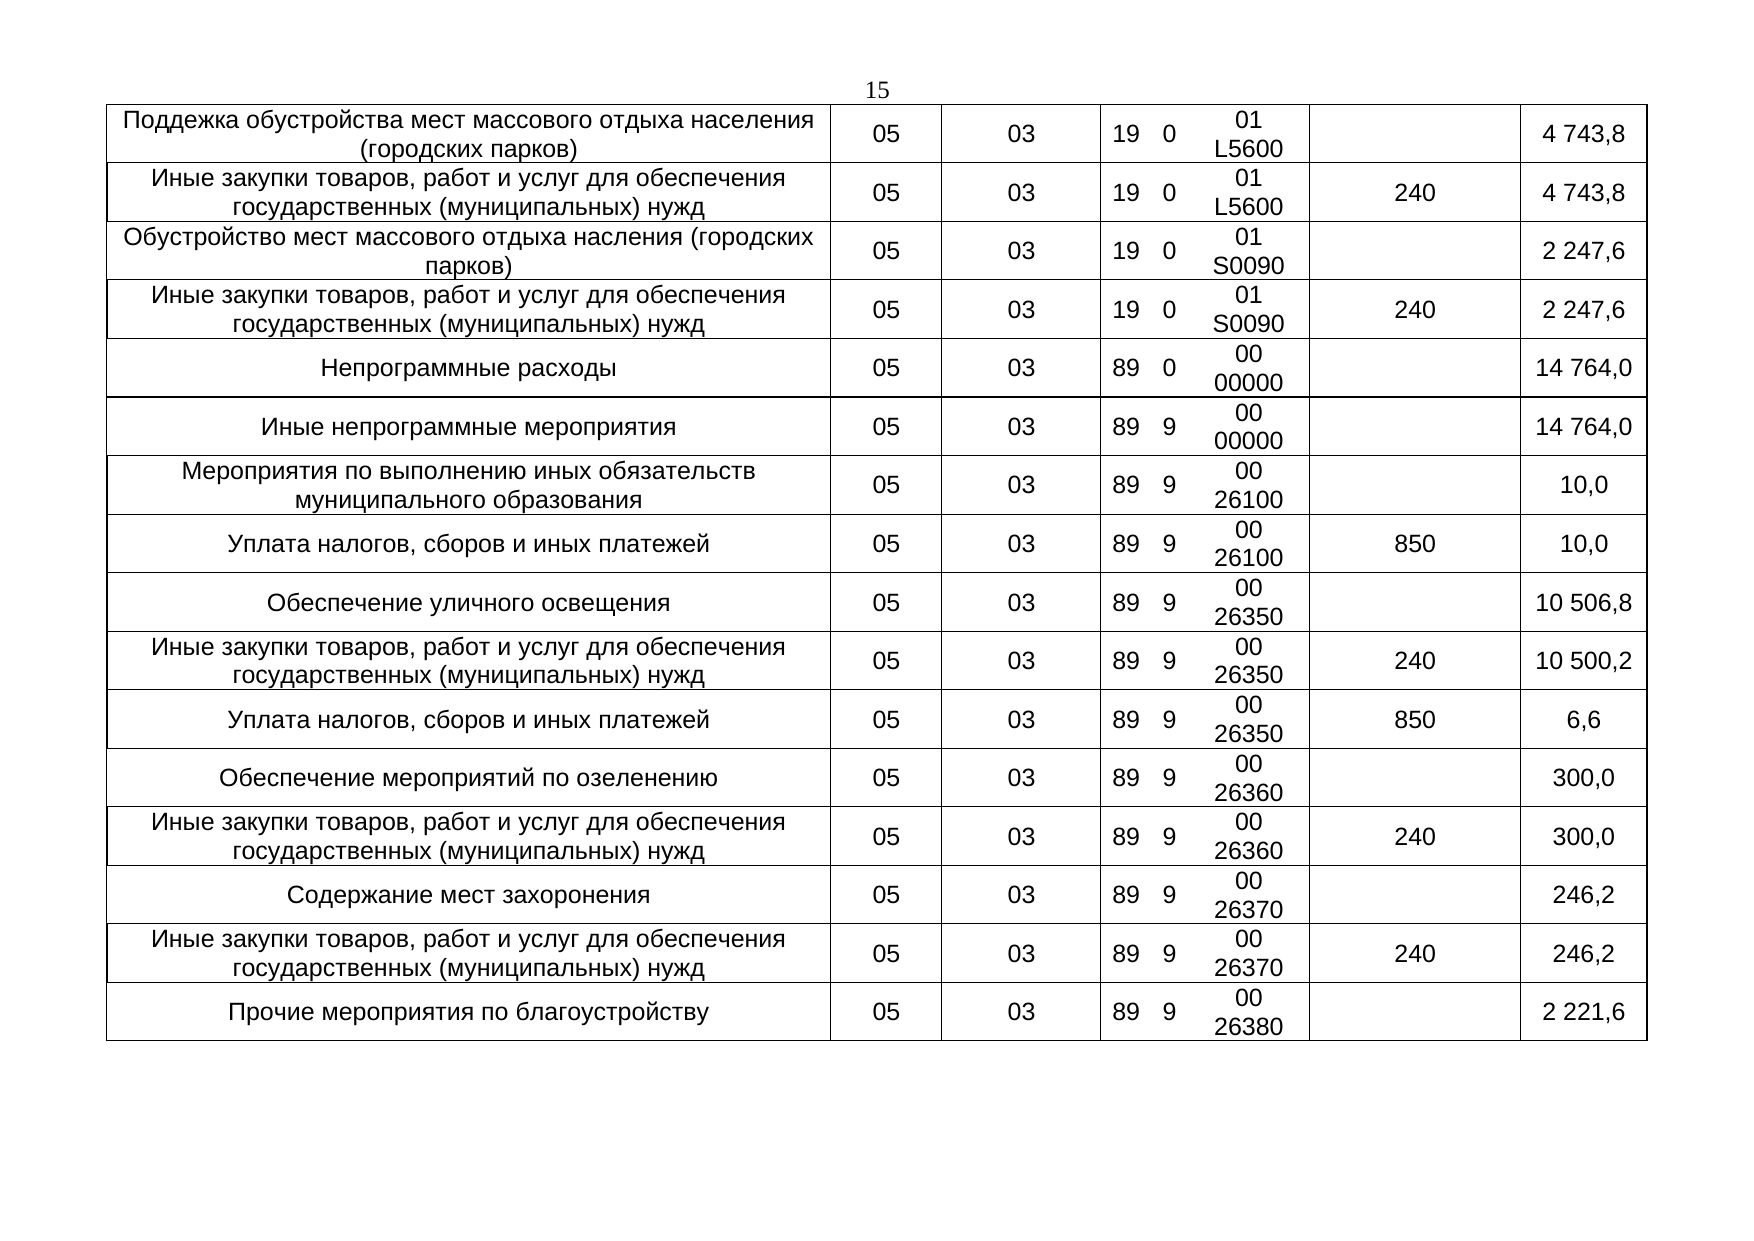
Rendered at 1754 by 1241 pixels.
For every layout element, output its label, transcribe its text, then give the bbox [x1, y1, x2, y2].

table_cell 03 [942, 105, 1100, 162]
table_cell 89 [1101, 749, 1151, 806]
table_cell 00 26100 [1188, 456, 1309, 513]
table_cell [1310, 456, 1520, 513]
table_cell 0 [1151, 280, 1188, 338]
table_cell 9 [1151, 749, 1188, 806]
table_cell 10,0 [1521, 456, 1646, 513]
table_cell 240 [1310, 632, 1520, 689]
table_cell 01 S0090 [1188, 222, 1309, 279]
table_cell 00 00000 [1188, 339, 1309, 396]
table_cell 4 743,8 [1521, 163, 1646, 221]
table_cell 05 [831, 398, 941, 455]
table_cell 14 764,0 [1521, 339, 1646, 396]
table_cell 240 [1310, 924, 1520, 982]
table_cell 00 26350 [1188, 632, 1309, 689]
table_cell 03 [942, 924, 1100, 982]
table_cell 03 [942, 280, 1100, 338]
table_cell 89 [1101, 866, 1151, 923]
table_cell 246,2 [1521, 866, 1646, 923]
table_cell 300,0 [1521, 749, 1646, 806]
table_cell 246,2 [1521, 924, 1646, 982]
table_cell 2 247,6 [1521, 280, 1646, 338]
table_cell 05 [831, 573, 941, 631]
table_cell 9 [1151, 690, 1188, 748]
table_cell Обеспечение мероприятий по озеленению [107, 749, 830, 806]
table_cell 05 [831, 105, 941, 162]
table_cell Непрограммные расходы [107, 339, 830, 396]
table_cell 05 [831, 222, 941, 279]
table_cell 4 743,8 [1521, 105, 1646, 162]
table_cell [1310, 573, 1520, 631]
table_cell Иные закупки товаров, работ и услуг для обеспечения государственных (муниципальных) нужд [108, 807, 830, 865]
table_cell 0 [1151, 163, 1188, 221]
table_cell 9 [1151, 807, 1188, 865]
table_cell 05 [831, 749, 941, 806]
table_cell 10 500,2 [1521, 632, 1646, 689]
table_cell 9 [1151, 983, 1188, 1040]
table_cell 00 26370 [1188, 924, 1309, 982]
table_cell 89 [1101, 690, 1151, 748]
table_cell 9 [1151, 924, 1188, 982]
table_cell 19 [1101, 280, 1151, 338]
table_cell Обеспечение уличного освещения [108, 573, 830, 631]
table_cell 05 [831, 690, 941, 748]
table_cell 05 [831, 456, 941, 513]
table_cell 00 26370 [1188, 866, 1309, 923]
table_cell 89 [1101, 807, 1151, 865]
table_cell 240 [1310, 280, 1520, 338]
table_cell 9 [1151, 398, 1188, 455]
table_cell 10 506,8 [1521, 573, 1646, 631]
table_cell 10,0 [1521, 515, 1646, 572]
table_cell 00 26100 [1188, 515, 1309, 572]
table_cell 300,0 [1521, 807, 1646, 865]
table_cell 03 [942, 339, 1100, 396]
table_cell 850 [1310, 690, 1520, 748]
table_cell 19 [1101, 163, 1151, 221]
table_cell 89 [1101, 456, 1151, 513]
table_cell 89 [1101, 924, 1151, 982]
table_cell 03 [942, 515, 1100, 572]
table_cell 05 [831, 866, 941, 923]
table_cell 89 [1101, 339, 1151, 396]
table_cell 9 [1151, 866, 1188, 923]
table_cell 03 [942, 632, 1100, 689]
table_cell 01 L5600 [1188, 105, 1309, 162]
table_cell 00 26350 [1188, 573, 1309, 631]
table_cell 89 [1101, 515, 1151, 572]
table_cell 89 [1101, 983, 1151, 1040]
table_cell 05 [831, 339, 941, 396]
table_cell 05 [831, 924, 941, 982]
table_cell 240 [1310, 163, 1520, 221]
table_cell Мероприятия по выполнению иных обязательств муниципального образования [108, 456, 830, 513]
table_cell 89 [1101, 398, 1151, 455]
table_cell [1310, 749, 1520, 806]
table_cell 05 [831, 807, 941, 865]
table_cell 00 26350 [1188, 690, 1309, 748]
table_cell 05 [831, 163, 941, 221]
table_cell 05 [831, 515, 941, 572]
table_cell 03 [942, 398, 1100, 455]
table_cell 89 [1101, 573, 1151, 631]
table_cell 00 26360 [1188, 807, 1309, 865]
table_cell [1310, 339, 1520, 396]
table_cell 03 [942, 690, 1100, 748]
table_cell 9 [1151, 456, 1188, 513]
table_cell 03 [942, 866, 1100, 923]
table_cell 00 26360 [1188, 749, 1309, 806]
table_cell 03 [942, 573, 1100, 631]
table_cell 89 [1101, 632, 1151, 689]
table_cell 05 [831, 632, 941, 689]
table_cell 0 [1151, 339, 1188, 396]
table_cell 03 [942, 983, 1100, 1040]
table_cell 03 [942, 456, 1100, 513]
table_cell 03 [942, 749, 1100, 806]
table_cell [1310, 398, 1520, 455]
table_cell 19 [1101, 222, 1151, 279]
table_cell Иные непрограммные мероприятия [107, 398, 830, 455]
table_cell Содержание мест захоронения [107, 866, 830, 923]
table_cell Уплата налогов, сборов и иных платежей [108, 515, 830, 572]
table_cell 19 [1101, 105, 1151, 162]
table_cell 05 [831, 280, 941, 338]
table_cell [108, 163, 830, 221]
table_cell 0 [1151, 105, 1188, 162]
table_cell [1310, 222, 1520, 279]
table_cell 01 S0090 [1188, 280, 1309, 338]
table_cell 2 221,6 [1521, 983, 1646, 1040]
table_cell 9 [1151, 573, 1188, 631]
table_cell 240 [1310, 807, 1520, 865]
table_cell Прочие мероприятия по благоустройству [107, 983, 830, 1040]
table_cell 6,6 [1521, 690, 1646, 748]
table_cell 03 [942, 163, 1100, 221]
table_cell 9 [1151, 515, 1188, 572]
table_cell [108, 924, 830, 982]
table_cell 00 00000 [1188, 398, 1309, 455]
table_cell Обустройство мест массового отдыха насления (городских парков) [107, 222, 830, 279]
table_cell 03 [942, 222, 1100, 279]
table_cell [1310, 105, 1520, 162]
table_cell 03 [942, 807, 1100, 865]
table_cell Уплата налогов, сборов и иных платежей [108, 690, 830, 748]
table_cell 14 764,0 [1521, 398, 1646, 455]
table_cell 0 [1151, 222, 1188, 279]
table_cell 05 [831, 983, 941, 1040]
table_cell [1310, 983, 1520, 1040]
table_cell 2 247,6 [1521, 222, 1646, 279]
table_cell Поддежка обустройства мест массового отдыха населения (городских парков) [107, 105, 830, 162]
table_cell [1310, 866, 1520, 923]
table_cell Иные закупки товаров, работ и услуг для обеспечения государственных (муниципальных) нужд [108, 632, 830, 689]
table_cell 00 26380 [1188, 983, 1309, 1040]
table_cell 850 [1310, 515, 1520, 572]
table_cell 01 L5600 [1188, 163, 1309, 221]
table_cell Иные закупки товаров, работ и услуг для обеспечения государственных (муниципальных) нужд [108, 280, 830, 338]
table_cell 9 [1151, 632, 1188, 689]
